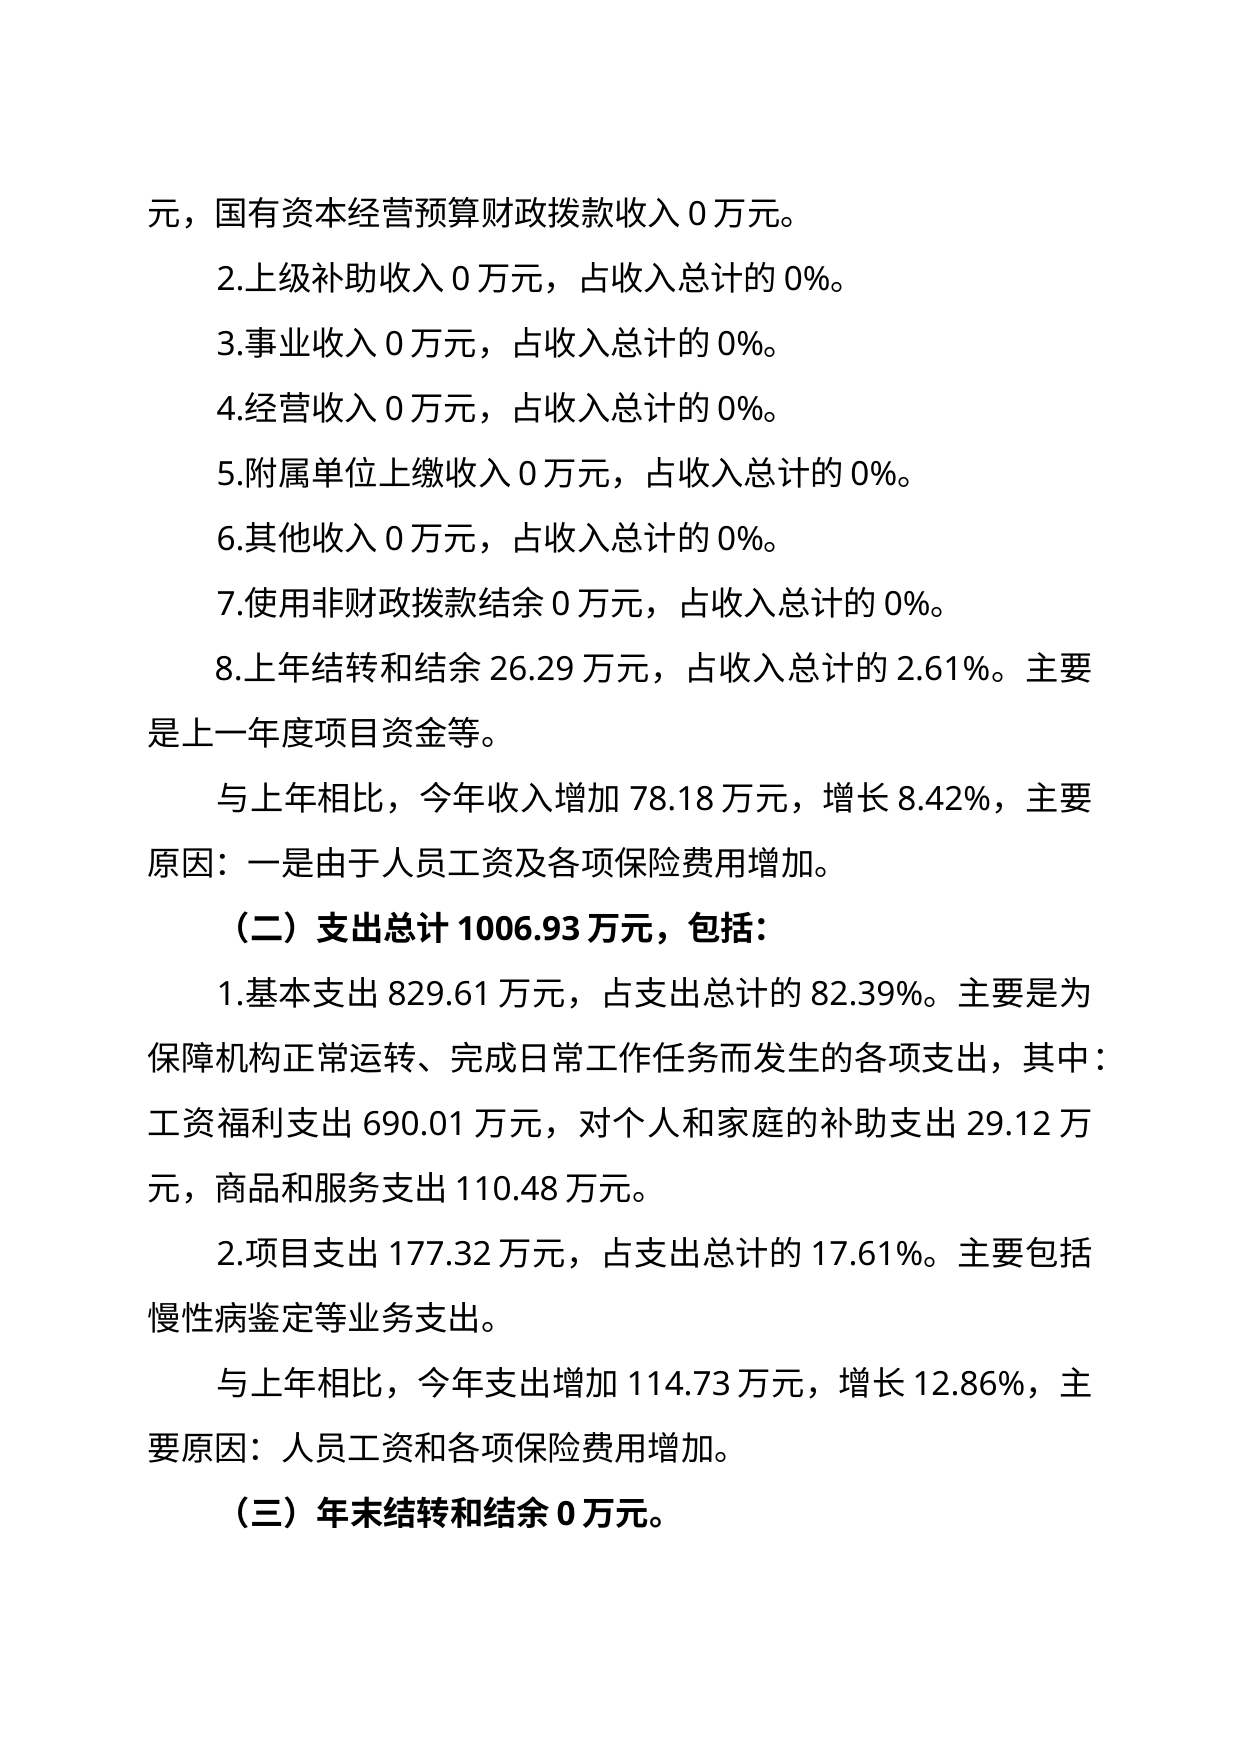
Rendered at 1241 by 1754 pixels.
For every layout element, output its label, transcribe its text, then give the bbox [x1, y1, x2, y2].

text 1.基本支出829.61万元，占支出总计的82.39%。主要是为保障机构正常运转、完成日常工作任务而发生的各项支出，其中：工资福利支出690.01万元，对个人和家庭的补助支出29.12万元，商品和服务支出110.48万元。 [148, 958, 1092, 1218]
text 4.经营收入0万元，占收入总计的0%。 [148, 373, 1092, 438]
text （二）支出总计1006.93万元，包括： [148, 893, 1092, 958]
text 2.项目支出177.32万元，占支出总计的17.61%。主要包括慢性病鉴定等业务支出。 [148, 1218, 1092, 1348]
text （三）年末结转和结余0万元。 [148, 1478, 1092, 1543]
text 与上年相比，今年支出增加114.73万元，增长12.86%，主要原因：人员工资和各项保险费用增加。 [148, 1348, 1092, 1478]
text 7.使用非财政拨款结余0万元，占收入总计的0%。 [148, 568, 1092, 633]
text 8.上年结转和结余26.29万元，占收入总计的2.61%。主要是上一年度项目资金等。 [148, 633, 1092, 763]
text 3.事业收入0万元，占收入总计的0%。 [148, 308, 1092, 373]
text 与上年相比，今年收入增加78.18万元，增长8.42%，主要原因：一是由于人员工资及各项保险费用增加。 [148, 763, 1092, 893]
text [148, 178, 1092, 243]
text 2.上级补助收入0万元，占收入总计的0%。 [148, 243, 1092, 308]
text 5.附属单位上缴收入0万元，占收入总计的0%。 [148, 438, 1092, 503]
text 6.其他收入0万元，占收入总计的0%。 [148, 503, 1092, 568]
